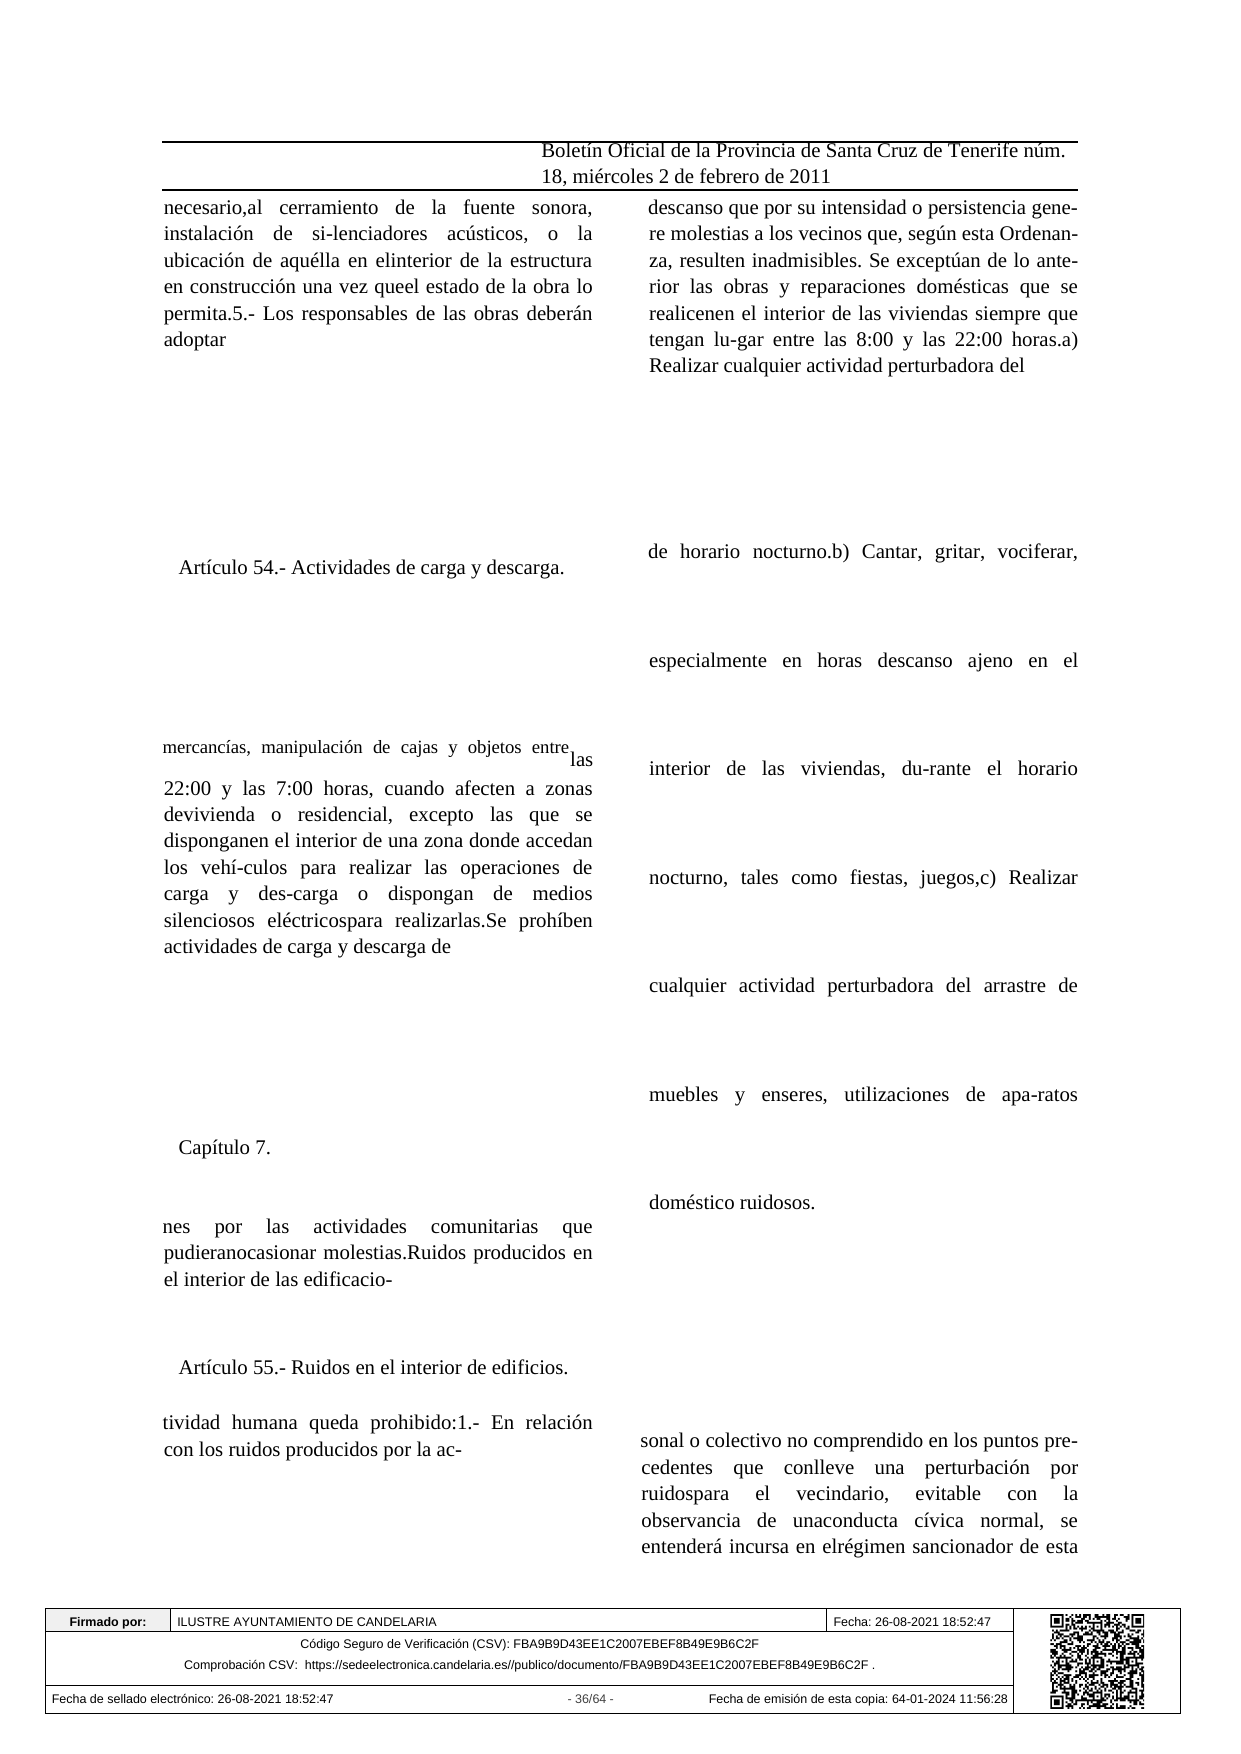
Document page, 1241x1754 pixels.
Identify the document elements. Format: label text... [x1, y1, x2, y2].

text mercancías, manipulación de cajas y objetos entrelas 22:00 y las 7:00 horas, cuando afecten a zonas devivienda o residencial, excepto las que se disponganen el interior de una zona donde accedan los vehí-culos para realizar las operaciones de carga y des-carga o dispongan de medios silenciosos eléctricospara realizarlas.Se prohíben actividades de carga y descarga de [162, 736, 593, 958]
text Capítulo 7. [178, 1135, 593, 1159]
picture [1050, 1614, 1145, 1709]
text Artículo 55.- Ruidos en el interior de edificios. [178, 1355, 593, 1379]
text de horario nocturno.b) Cantar, gritar, vociferar, especialmente en horas descanso ajeno en el interior de las viviendas, du-rante el horario nocturno, tales como fiestas, juegos,c) Realizar cualquier actividad perturbadora del arrastre de muebles y enseres, utilizaciones de apa-ratos doméstico ruidosos. [648, 539, 1079, 1214]
text nes por las actividades comunitarias que pudieranocasionar molestias.Ruidos producidos en el interior de las edificacio- [162, 1214, 593, 1291]
text tividad humana queda prohibido:1.- En relación con los ruidos producidos por la ac- [162, 1410, 593, 1461]
text descanso que por su intensidad o persistencia gene-re molestias a los vecinos que, según esta Ordenan-za, resulten inadmisibles. Se exceptúan de lo ante-rior las obras y reparaciones domésticas que se realicenen el interior de las viviendas siempre que tengan lu-gar entre las 8:00 y las 22:00 horas.a) Realizar cualquier actividad perturbadora del [648, 190, 1079, 377]
text Artículo 54.- Actividades de carga y descarga. [178, 555, 593, 579]
